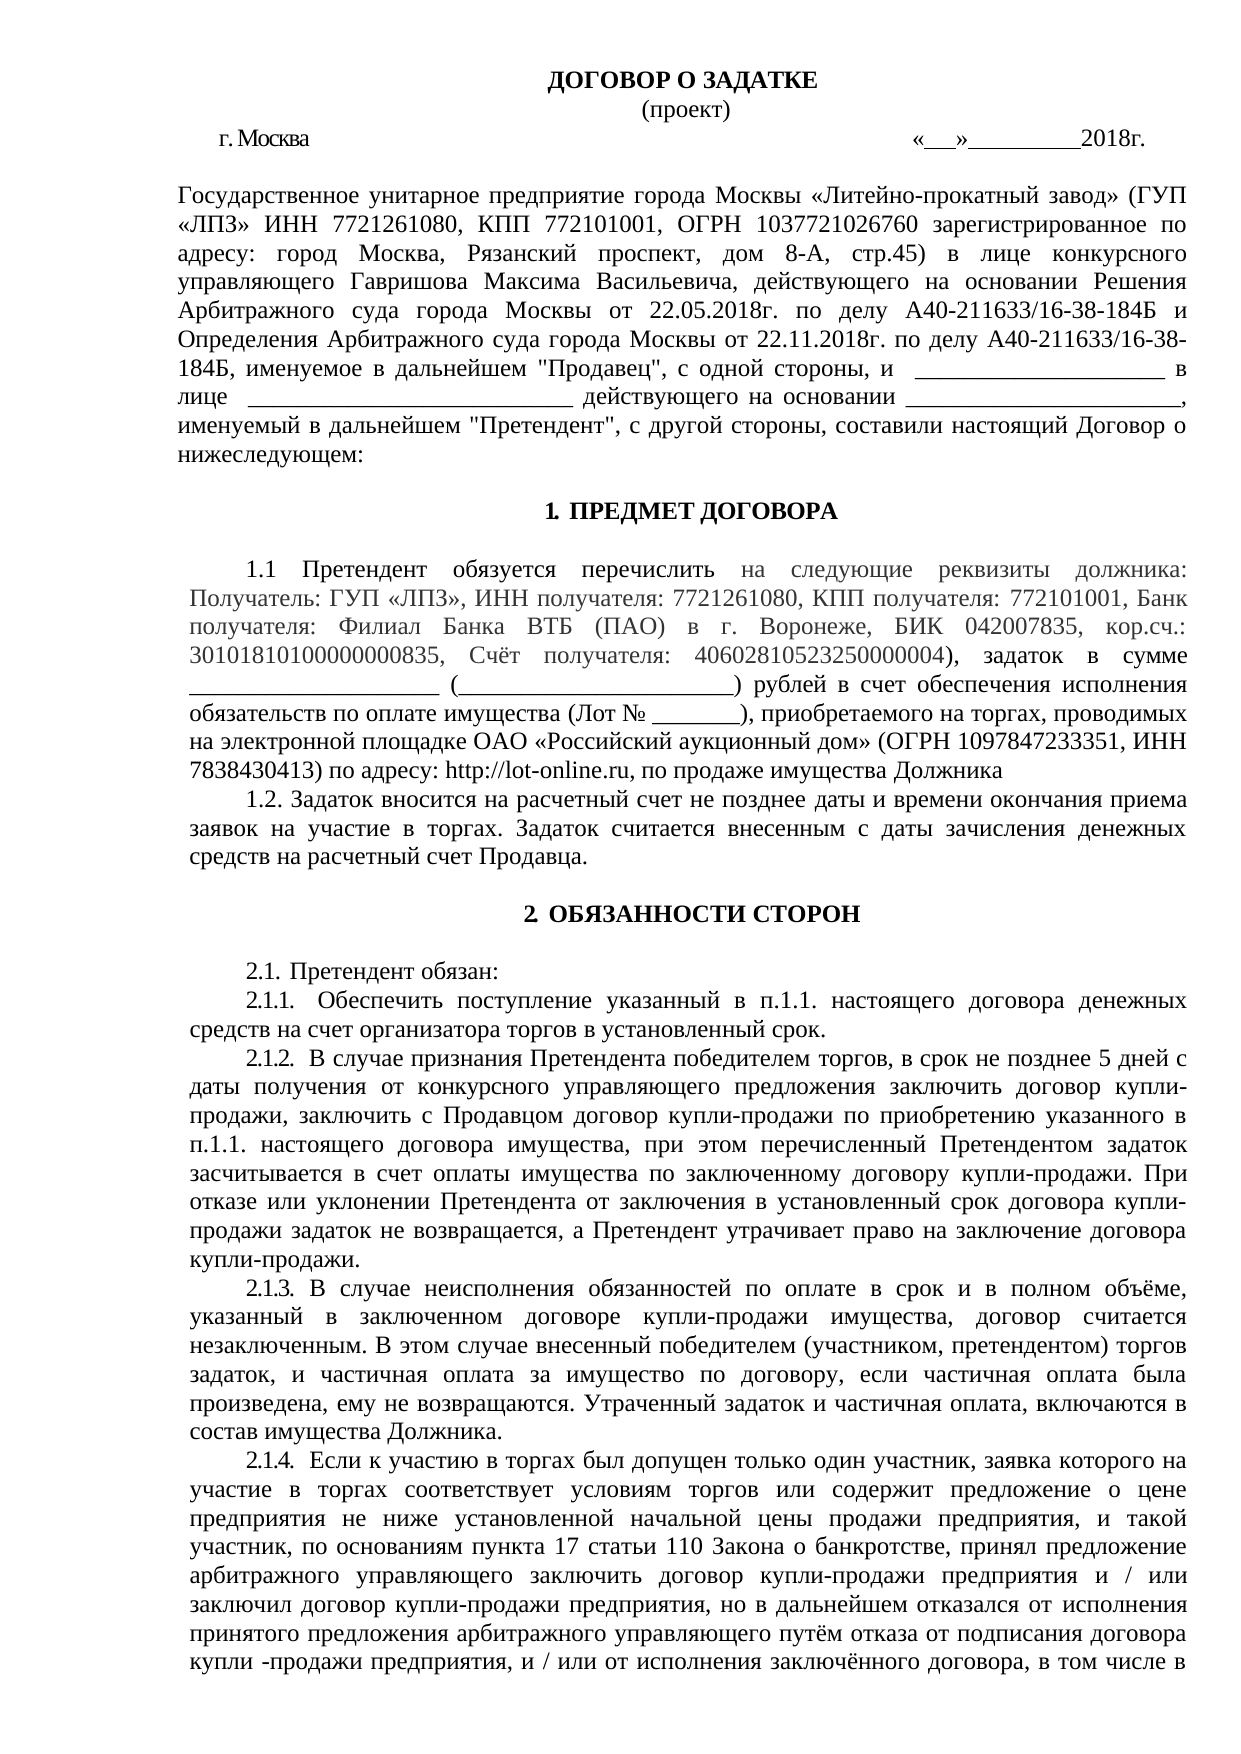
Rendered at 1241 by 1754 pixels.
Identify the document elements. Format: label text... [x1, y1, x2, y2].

text Государственное унитарное предприятие города Москвы «Литейно-прокатный завод» (ГУП «ЛПЗ» ИНН 7721261080, КПП 772101001, ОГРН 1037721026760 зарегистрированное по адресу: город Москва, Рязанский проспект, дом 8-А, стр.45) в лице конкурсного управляющего Гавришова Максима Васильевича, действующего на основании Решения Арбитражного суда города Москвы от 22.05.2018г. по делу А40-211633/16-38-184Б и Определения Арбитражного суда города Москвы от 22.11.2018г. по делу А40-211633/16-38-184Б, именуемое в дальнейшем "Продавец", с одной стороны, и ____________________ в лице __________________________ действующего на основании ______________________, именуемый в дальнейшем "Претендент", с другой стороны, составили настоящий Договор о нижеследующем: [177, 180, 1188, 468]
text 1.2. Задаток вносится на расчетный счет не позднее даты и времени окончания приема заявок на участие в торгах. Задаток считается внесенным с даты зачисления денежных средств на расчетный счет Продавца. [189, 784, 1188, 870]
list Обеспечить поступление указанный в п.1.1. настоящего договора денежных средств на счет организатора торгов в установленный срок. [189, 985, 1188, 1043]
list В случае неисполнения обязанностей по оплате в срок и в полном объёме, указанный в заключенном договоре купли-продажи имущества, договор считается незаключенным. В этом случае внесенный победителем (участником, претендентом) торгов задаток, и частичная оплата за имущество по договору, если частичная оплата была произведена, ему не возвращаются. Утраченный задаток и частичная оплата, включаются в состав имущества Должника. [189, 1273, 1188, 1445]
subtitle ОБЯЗАННОСТИ СТОРОН [523, 899, 1188, 928]
text (проект) [178, 94, 1188, 123]
list Претендент обязан: [246, 956, 1188, 985]
text 1.1 Претендент обязуется перечислить на следующие реквизиты должника: Получатель: ГУП «ЛПЗ», ИНН получателя: 7721261080, КПП получателя: 772101001, Банк получателя: Филиал Банка ВТБ (ПАО) в г. Воронеже, БИК 042007835, кор.сч.: 30101810100000000835, Счёт получателя: 40602810523250000004), задаток в сумме ____________________ (______________________) рублей в счет обеспечения исполнения обязательств по оплате имущества (Лот № _______), приобретаемого на торгах, проводимых на электронной площадке ОАО «Российский аукционный дом» (ОГРН 1097847233351, ИНН 7838430413) по адресу: http://lot-online.ru, по продаже имущества Должника [189, 554, 1188, 784]
subtitle ДОГОВОР О ЗАДАТКЕ [178, 65, 1188, 94]
list В случае признания Претендента победителем торгов, в срок не позднее 5 дней с даты получения от конкурсного управляющего предложения заключить договор купли- продажи, заключить с Продавцом договор купли-продажи по приобретению указанного в п.1.1. настоящего договора имущества, при этом перечисленный Претендентом задаток засчитывается в счет оплаты имущества по заключенному договору купли-продажи. При отказе или уклонении Претендента от заключения в установленный срок договора купли-продажи задаток не возвращается, а Претендент утрачивает право на заключение договора купли-продажи. [189, 1043, 1188, 1273]
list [189, 1445, 1188, 1675]
subtitle ПРЕДМЕТ ДОГОВОРА [544, 496, 1188, 525]
text г. Москва « » 2018г. [178, 123, 1188, 151]
